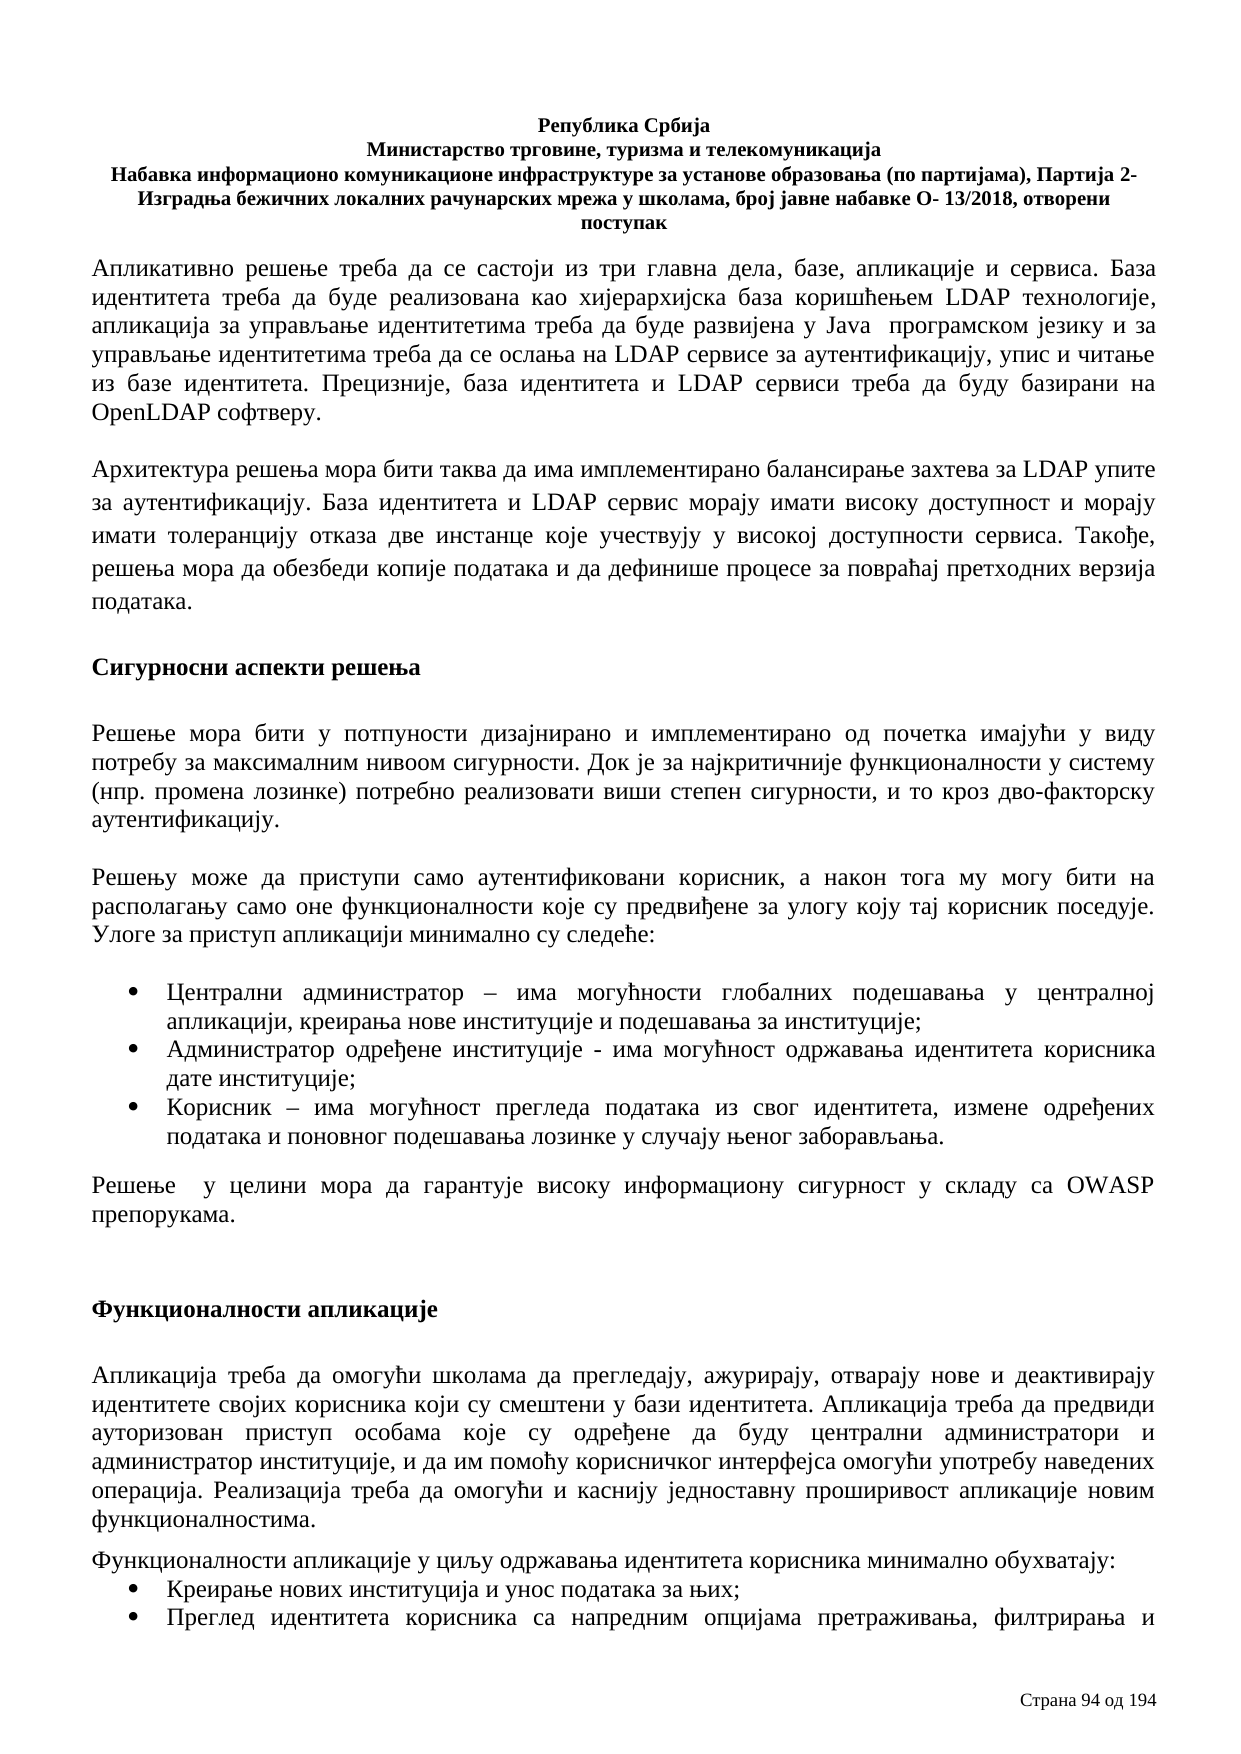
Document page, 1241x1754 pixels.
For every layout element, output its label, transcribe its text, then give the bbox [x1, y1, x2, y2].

list Администратор одређене институције - има могућност одржавања идентитета корисника дате институције; [129, 1034, 1156, 1092]
text Решење мора бити у потпуности дизајнирано и имплементирано од почетка имајући у виду потребу за максималним нивоом сигурности. Док је за најкритичније функционалности у систему (нпр. промена лозинке) потребно реализовати виши степен сигурности, и то кроз дво-факторску аутентификацију. [91, 718, 1156, 833]
text Сигурносни аспекти решења [91, 652, 1156, 681]
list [129, 1602, 1156, 1631]
text Апликативно решење треба да се састоји из три главна дела, базе, апликације и сервиса. База идентитета треба да буде реализована као хијерархијска база коришћењем LDAP технологије, апликација за управљање идентитетима треба да буде развијена у Java програмском језику и за управљање идентитетима треба да се ослања на LDAP сервисе за аутентификацију, упис и читање из базе идентитета. Прецизније, база идентитета и LDAP сервиси треба да буду базирани на OpenLDAP софтверу. [91, 253, 1156, 425]
list Централни администратор – има могућности глобалних подешавања у централној апликацији, креирања нове институције и подешавања за институцијe; [129, 977, 1156, 1034]
text Решењу може да приступи само аутентификовани корисник, а након тога му могу бити на располагању само оне функционалности које су предвиђене за улогу коју тај корисник поседује. Улоге за приступ апликацији минимално су следеће: [91, 862, 1156, 948]
list Креирање нових институција и унос података за њих; [129, 1574, 1156, 1602]
text Функционалности апликације у циљу одржавања идентитета корисника минимално обухватају: [91, 1545, 1156, 1574]
list Корисник – има могућност прегледа података из свог идентитета, измене одређених података и поновног подешавања лозинке у случају њеног заборављања. [129, 1092, 1156, 1149]
text Апликација треба да омогући школама да прегледају, ажурирају, отварају нове и деактивирају идентитете својих корисника који су смештени у бази идентитета. Апликација треба да предвиди ауторизован приступ особама које су одређене да буду централни администратори и администратор институције, и да им помоћу корисничког интерфејса омогући употребу наведених операција. Реализација треба да омогући и каснију једноставну проширивост апликације новим функционалностима. [91, 1360, 1156, 1532]
text Архитектура решења мора бити таква да има имплементирано балансирање захтева за LDAP упите за аутентификацију. База идентитета и LDAP сервис морају имати високу доступност и морају имати толеранцију отказа две инстанце које учествују у високој доступности сервиса. Такође, решења мора да обезбеди копије података и да дефинише процесе за повраћај претходних верзија података. [91, 454, 1156, 615]
text Функционалности апликације [91, 1294, 1156, 1323]
text Решење у целини мора да гарантује високу информациону сигурност у складу са OWASP препорукама. [91, 1170, 1156, 1228]
